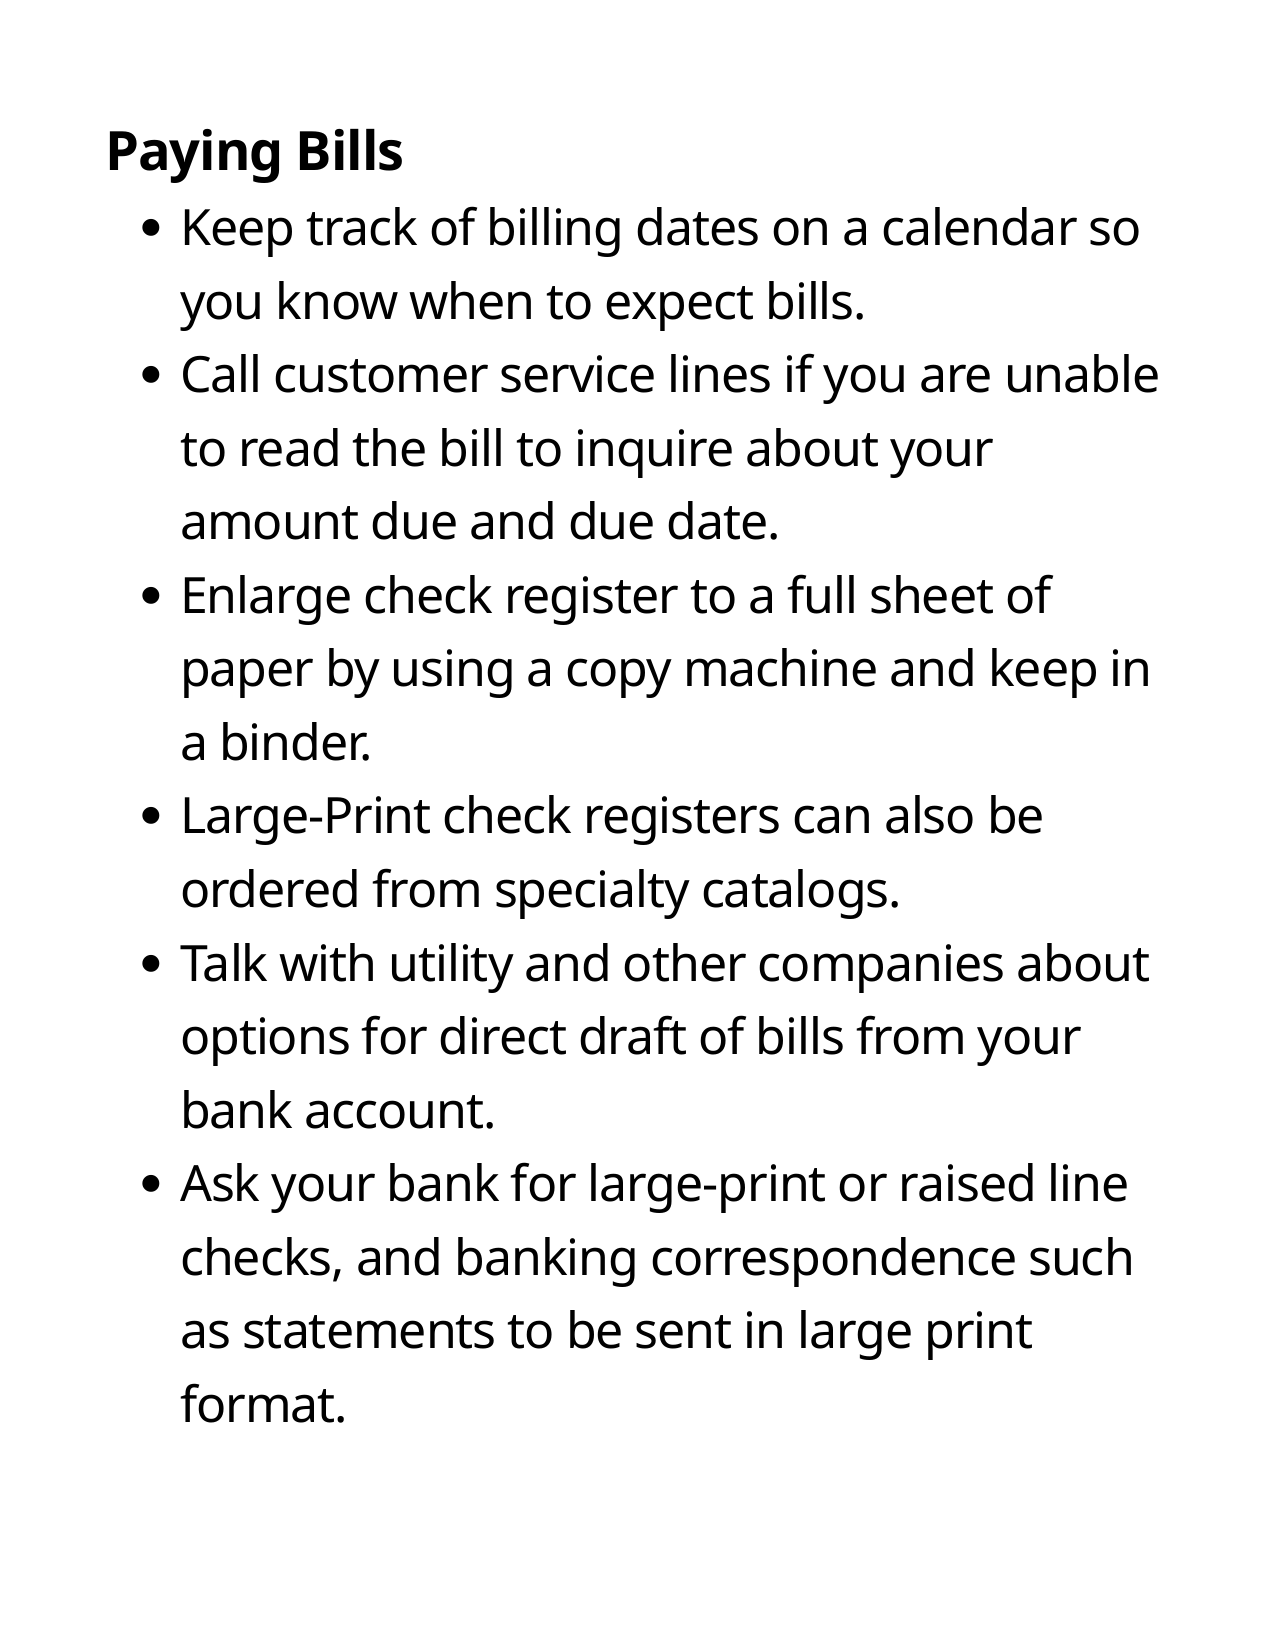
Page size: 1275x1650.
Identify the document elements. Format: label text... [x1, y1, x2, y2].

list Keep track of billing dates on a calendar so you know when to expect bills. [142, 192, 1170, 334]
list Enlarge check register to a full sheet of paper by using a copy machine and keep in a binder. [142, 560, 1170, 775]
list Large-Print check registers can also be ordered from specialty catalogs. [142, 780, 1170, 922]
list Ask your bank for large-print or raised line checks, and banking correspondence such as statements to be sent in large print format. [142, 1148, 1170, 1437]
list Talk with utility and other companies about options for direct draft of bills from your bank account. [142, 927, 1170, 1143]
subtitle Paying Bills [105, 112, 1170, 186]
list Call customer service lines if you are unable to read the bill to inquire about your amount due and due date. [142, 339, 1170, 554]
